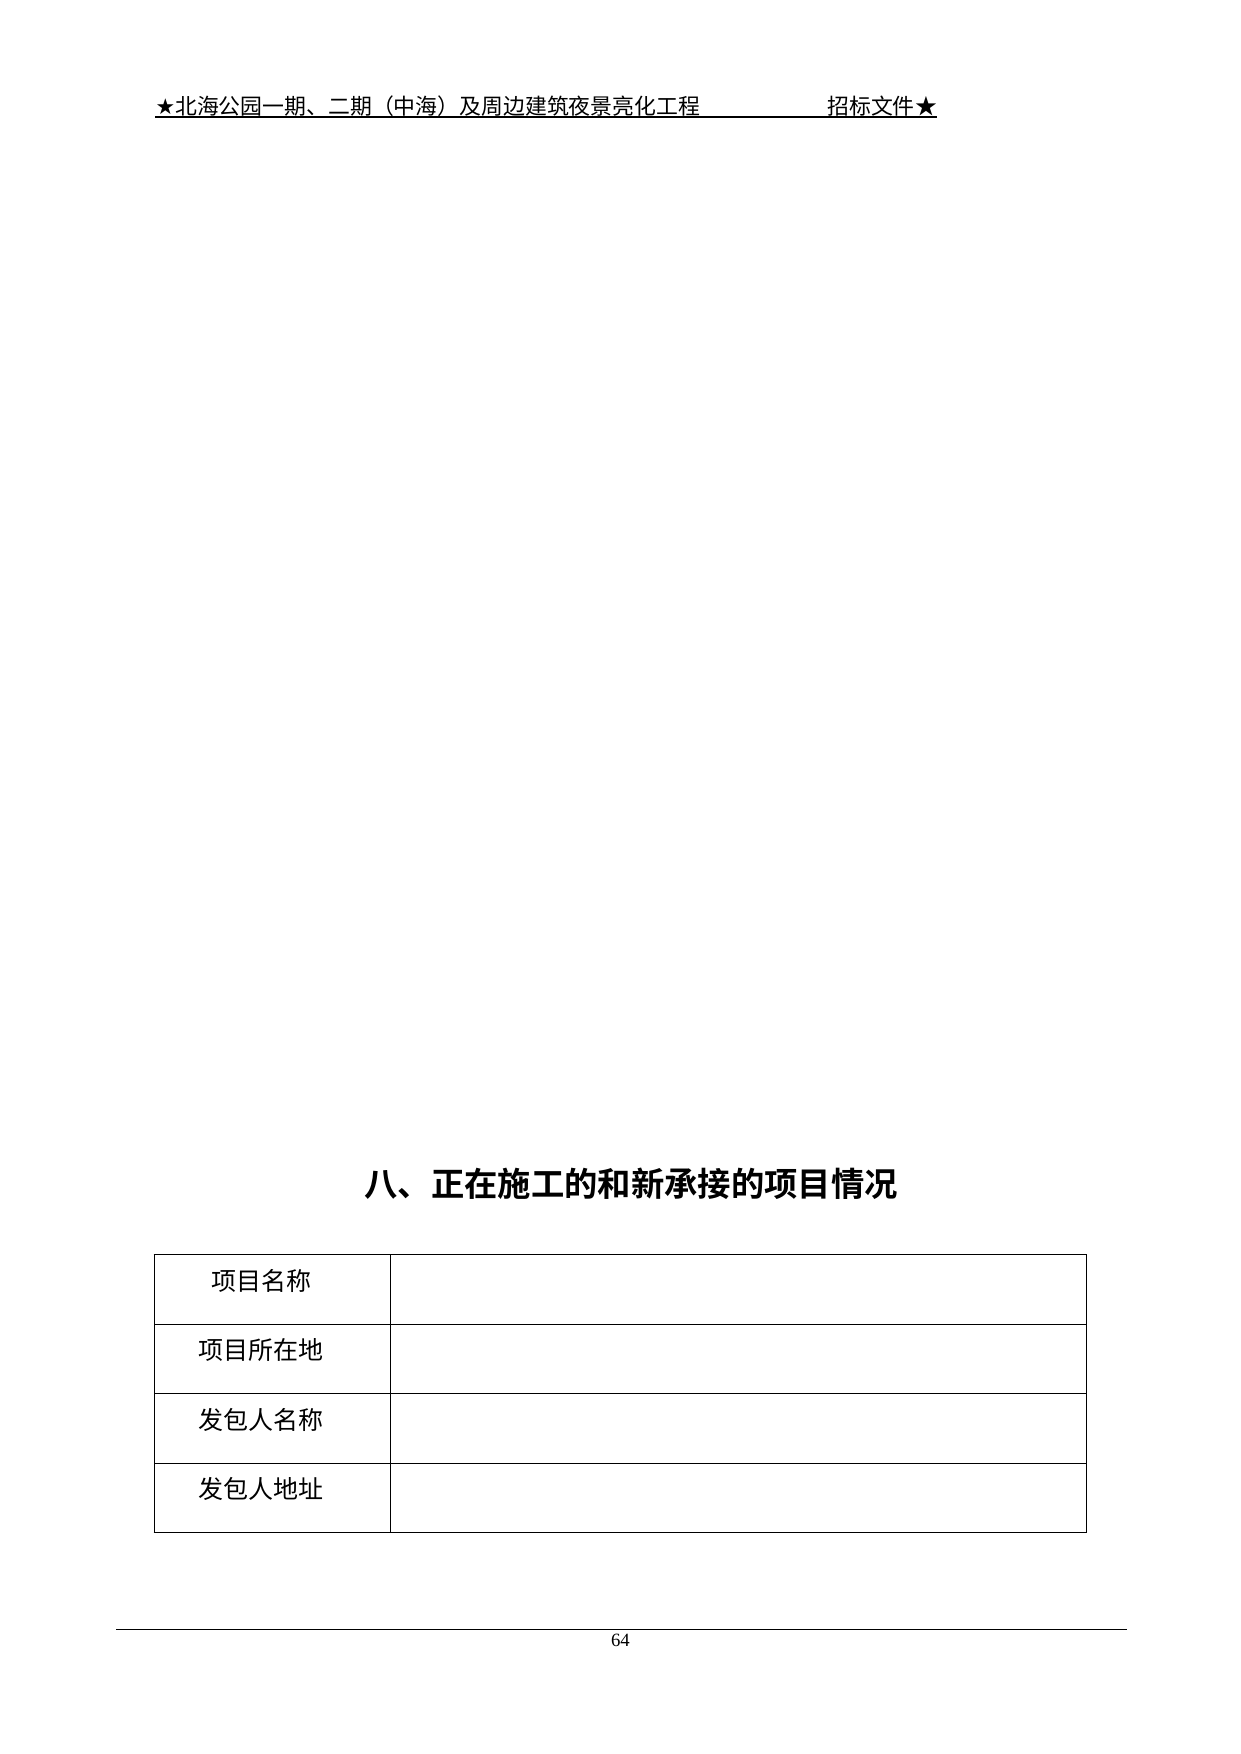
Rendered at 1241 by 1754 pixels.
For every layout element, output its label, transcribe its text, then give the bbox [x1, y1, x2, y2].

text 八、正在施工的和新承接的项目情况 [118, 1134, 1100, 1230]
table_cell [391, 1325, 1086, 1393]
table_cell 发包人地址 [155, 1464, 390, 1532]
table_cell 发包人名称 [155, 1394, 390, 1463]
table_cell [391, 1394, 1086, 1463]
table_cell [391, 1464, 1086, 1532]
table_header [391, 1255, 1086, 1324]
table_cell 项目所在地 [155, 1325, 390, 1393]
table_header 项目名称 [155, 1255, 390, 1324]
